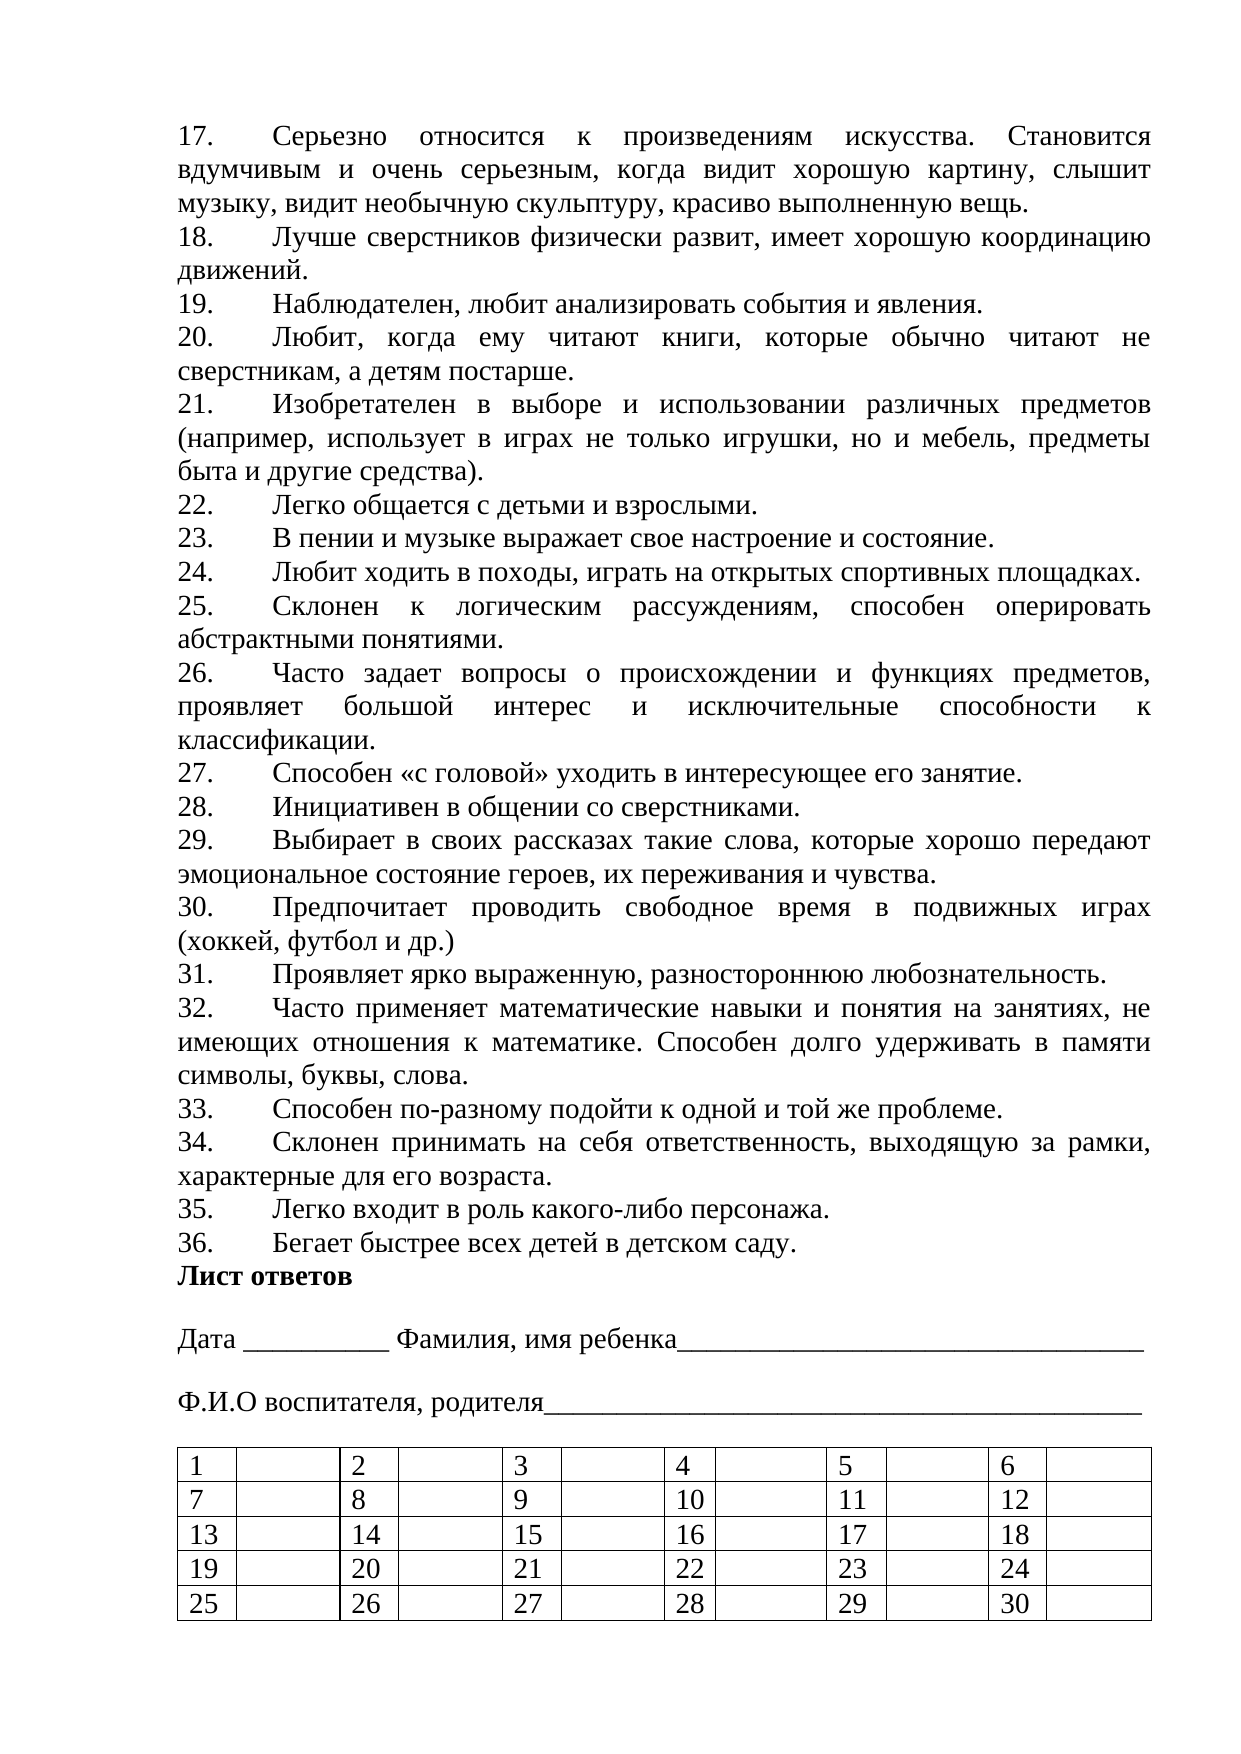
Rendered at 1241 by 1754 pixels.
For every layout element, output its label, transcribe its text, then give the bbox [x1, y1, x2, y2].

table_cell [399, 1482, 502, 1516]
table_header 4 [665, 1448, 715, 1481]
table_cell 10 [665, 1482, 715, 1516]
table_cell [237, 1482, 339, 1516]
table_cell [399, 1517, 502, 1550]
table_cell [399, 1551, 502, 1585]
table_cell 19 [178, 1551, 236, 1585]
table_header [562, 1448, 664, 1481]
table_cell [716, 1551, 826, 1585]
table_header [399, 1448, 502, 1481]
table_cell [716, 1517, 826, 1550]
table_cell [887, 1551, 988, 1585]
table_cell [562, 1517, 664, 1550]
text 29. Выбирает в своих рассказах такие слова, которые хорошо передают эмоциональное состояние героев, их переживания и чувства. [177, 822, 1152, 889]
text 33. Способен по-разному подойти к одной и той же проблеме. [177, 1091, 1152, 1124]
text 28. Инициативен в общении со сверстниками. [177, 789, 1152, 822]
table_header 2 [341, 1448, 398, 1481]
table_cell 26 [341, 1586, 398, 1619]
table_cell 9 [503, 1482, 561, 1516]
table_cell [562, 1551, 664, 1585]
table_cell [237, 1586, 339, 1619]
text Дата __________ Фамилия, имя ребенка________________________________ [177, 1321, 1152, 1355]
text 35. Легко входит в роль какого-либо персонажа. [177, 1191, 1152, 1225]
table_cell 24 [989, 1551, 1046, 1585]
table_cell 7 [178, 1482, 236, 1516]
table_cell 21 [503, 1551, 561, 1585]
text 30. Предпочитает проводить свободное время в подвижных играх (хоккей, футбол и др.) [177, 889, 1152, 957]
table_cell [1047, 1551, 1151, 1585]
table_cell [562, 1482, 664, 1516]
text 31. Проявляет ярко выраженную, разностороннюю любознательность. [177, 957, 1152, 990]
text 24. Любит ходить в походы, играть на открытых спортивных площадках. [177, 554, 1152, 588]
table_cell 8 [341, 1482, 398, 1516]
text 18. Лучше сверстников физически развит, имеет хорошую координацию движений. [177, 219, 1152, 286]
table_cell 18 [989, 1517, 1046, 1550]
table_cell [237, 1551, 339, 1585]
table_header 5 [827, 1448, 886, 1481]
table_cell [1047, 1586, 1151, 1619]
table_cell 27 [503, 1586, 561, 1619]
table_cell 17 [827, 1517, 886, 1550]
text 27. Способен «с головой» уходить в интересующее его занятие. [177, 755, 1152, 789]
table_cell 14 [341, 1517, 398, 1550]
table_cell 12 [989, 1482, 1046, 1516]
text 17. Серьезно относится к произведениям искусства. Становится вдумчивым и очень серьезным, когда видит хорошую картину, слышит музыку, видит необычную скульптуру, красиво выполненную вещь. [177, 118, 1152, 219]
table_cell 25 [178, 1586, 236, 1619]
table_cell [887, 1586, 988, 1619]
table_cell 29 [827, 1586, 886, 1619]
table_cell [399, 1586, 502, 1619]
text 20. Любит, когда ему читают книги, которые обычно читают не сверстникам, а детям постарше. [177, 319, 1152, 386]
table_cell 22 [665, 1551, 715, 1585]
table_cell [237, 1517, 339, 1550]
table_cell [1047, 1482, 1151, 1516]
table_header [1047, 1448, 1151, 1481]
table_cell 23 [827, 1551, 886, 1585]
table_header [716, 1448, 826, 1481]
text 32. Часто применяет математические навыки и понятия на занятиях, не имеющих отношения к математике. Способен долго удерживать в памяти символы, буквы, слова. [177, 990, 1152, 1091]
table_cell 11 [827, 1482, 886, 1516]
table_header [237, 1448, 339, 1481]
text 34. Склонен принимать на себя ответственность, выходящую за рамки, характерные для его возраста. [177, 1124, 1152, 1191]
text 21. Изобретателен в выборе и использовании различных предметов (например, использует в играх не только игрушки, но и мебель, предметы быта и другие средства). [177, 386, 1152, 487]
table_cell 16 [665, 1517, 715, 1550]
table_header 6 [989, 1448, 1046, 1481]
table_cell 20 [341, 1551, 398, 1585]
table_cell [1047, 1517, 1151, 1550]
table_cell 30 [989, 1586, 1046, 1619]
text 36. Бегает быстрее всех детей в детском саду. [177, 1225, 1152, 1258]
text Ф.И.О воспитателя, родителя_________________________________________ [177, 1384, 1152, 1417]
text 23. В пении и музыке выражает свое настроение и состояние. [177, 521, 1152, 554]
table_cell [887, 1517, 988, 1550]
table_header [887, 1448, 988, 1481]
table_cell 13 [178, 1517, 236, 1550]
text 19. Наблюдателен, любит анализировать события и явления. [177, 286, 1152, 319]
table_cell 28 [665, 1586, 715, 1619]
table_cell [562, 1586, 664, 1619]
table_cell 15 [503, 1517, 561, 1550]
table_cell [716, 1586, 826, 1619]
text 26. Часто задает вопросы о происхождении и функциях предметов, проявляет большой интерес и исключительные способности к классификации. [177, 655, 1152, 755]
text 22. Легко общается с детьми и взрослыми. [177, 487, 1152, 521]
table_cell [887, 1482, 988, 1516]
table_cell [716, 1482, 826, 1516]
text 25. Склонен к логическим рассуждениям, способен оперировать абстрактными понятиями. [177, 588, 1152, 655]
table_header 1 [178, 1448, 236, 1481]
table_header 3 [503, 1448, 561, 1481]
text Лист ответов [177, 1258, 1152, 1292]
